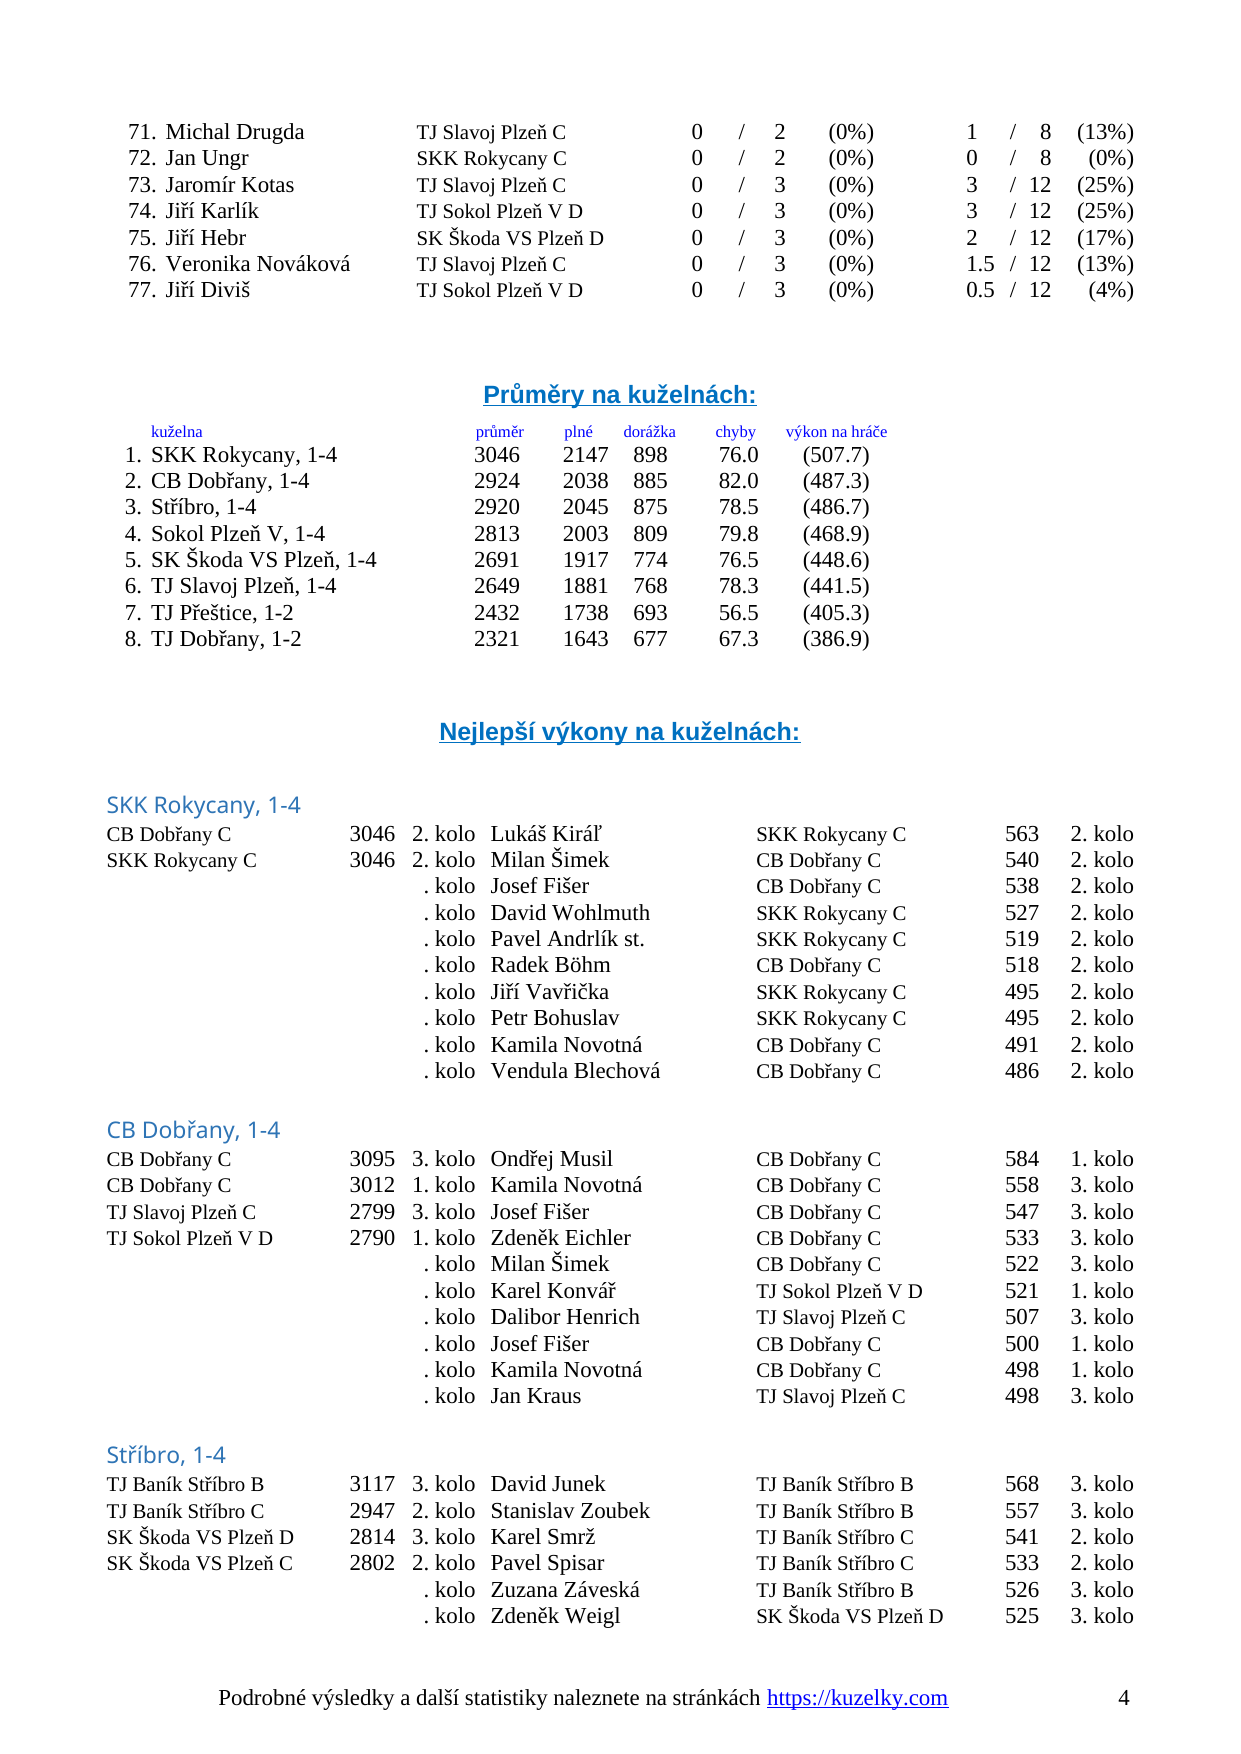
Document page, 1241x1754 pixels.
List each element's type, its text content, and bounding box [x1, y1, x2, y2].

subtitle SKK Rokycany, 1-4 [106, 788, 1134, 820]
text 1. SKK Rokycany, 1-4 3046 2147 898 76.0 (507.7) [106, 441, 1134, 467]
text 72. Jan Ungr SKK Rokycany C 0 / 2 (0%) 0 / 8 (0%) [106, 144, 1134, 171]
text SKK Rokycany C 3046 2. kolo Milan Šimek CB Dobřany C 540 2. kolo [106, 846, 1134, 872]
text 71. Michal Drugda TJ Slavoj Plzeň C 0 / 2 (0%) 1 / 8 (13%) [106, 118, 1134, 144]
text 7. TJ Přeštice, 1-2 2432 1738 693 56.5 (405.3) [106, 599, 1134, 625]
text . kolo Dalibor Henrich TJ Slavoj Plzeň C 507 3. kolo [106, 1303, 1134, 1329]
text SK Škoda VS Plzeň D 2814 3. kolo Karel Smrž TJ Baník Stříbro C 541 2. kolo [106, 1523, 1134, 1549]
text . kolo Kamila Novotná CB Dobřany C 498 1. kolo [106, 1356, 1134, 1382]
text TJ Sokol Plzeň V D 2790 1. kolo Zdeněk Eichler CB Dobřany C 533 3. kolo [106, 1224, 1134, 1251]
text . kolo David Wohlmuth SKK Rokycany C 527 2. kolo [106, 899, 1134, 925]
text SK Škoda VS Plzeň C 2802 2. kolo Pavel Spisar TJ Baník Stříbro C 533 2. kolo [106, 1549, 1134, 1576]
text TJ Baník Stříbro C 2947 2. kolo Stanislav Zoubek TJ Baník Stříbro B 557 3. kolo [106, 1497, 1134, 1523]
text TJ Slavoj Plzeň C 2799 3. kolo Josef Fišer CB Dobřany C 547 3. kolo [106, 1198, 1134, 1224]
text . kolo Zuzana Záveská TJ Baník Stříbro B 526 3. kolo [106, 1576, 1134, 1602]
text 3. Stříbro, 1-4 2920 2045 875 78.5 (486.7) [106, 493, 1134, 520]
text . kolo Josef Fišer CB Dobřany C 538 2. kolo [106, 872, 1134, 899]
text 8. TJ Dobřany, 1-2 2321 1643 677 67.3 (386.9) [106, 625, 1134, 652]
text . kolo Kamila Novotná CB Dobřany C 491 2. kolo [106, 1031, 1134, 1057]
text 77. Jiří Diviš TJ Sokol Plzeň V D 0 / 3 (0%) 0.5 / 12 (4%) [106, 276, 1134, 303]
text Nejlepší výkony na kuželnách: [94, 717, 1145, 746]
subtitle CB Dobřany, 1-4 [106, 1114, 1134, 1145]
text TJ Baník Stříbro B 3117 3. kolo David Junek TJ Baník Stříbro B 568 3. kolo [106, 1470, 1134, 1497]
text . kolo Milan Šimek CB Dobřany C 522 3. kolo [106, 1251, 1134, 1277]
text 6. TJ Slavoj Plzeň, 1-4 2649 1881 768 78.3 (441.5) [106, 572, 1134, 599]
text 5. SK Škoda VS Plzeň, 1-4 2691 1917 774 76.5 (448.6) [106, 546, 1134, 572]
text . kolo Josef Fišer CB Dobřany C 500 1. kolo [106, 1329, 1134, 1356]
text 73. Jaromír Kotas TJ Slavoj Plzeň C 0 / 3 (0%) 3 / 12 (25%) [106, 171, 1134, 197]
text . kolo Jiří Vavřička SKK Rokycany C 495 2. kolo [106, 978, 1134, 1004]
text CB Dobřany C 3012 1. kolo Kamila Novotná CB Dobřany C 558 3. kolo [106, 1171, 1134, 1198]
text 75. Jiří Hebr SK Škoda VS Plzeň D 0 / 3 (0%) 2 / 12 (17%) [106, 223, 1134, 250]
text 76. Veronika Nováková TJ Slavoj Plzeň C 0 / 3 (0%) 1.5 / 12 (13%) [106, 250, 1134, 276]
text 74. Jiří Karlík TJ Sokol Plzeň V D 0 / 3 (0%) 3 / 12 (25%) [106, 197, 1134, 223]
text . kolo Jan Kraus TJ Slavoj Plzeň C 498 3. kolo [106, 1382, 1134, 1409]
text . kolo Vendula Blechová CB Dobřany C 486 2. kolo [106, 1057, 1134, 1083]
text . kolo Karel Konvář TJ Sokol Plzeň V D 521 1. kolo [106, 1277, 1134, 1303]
text . kolo Zdeněk Weigl SK Škoda VS Plzeň D 525 3. kolo [106, 1602, 1134, 1628]
text 4. Sokol Plzeň V, 1-4 2813 2003 809 79.8 (468.9) [106, 520, 1134, 546]
text 2. CB Dobřany, 1-4 2924 2038 885 82.0 (487.3) [106, 467, 1134, 493]
text . kolo Pavel Andrlík st. SKK Rokycany C 519 2. kolo [106, 925, 1134, 952]
text . kolo Petr Bohuslav SKK Rokycany C 495 2. kolo [106, 1004, 1134, 1031]
text kuželna průměr plné dorážka chyby výkon na hráče [106, 422, 1134, 441]
text Průměry na kuželnách: [94, 380, 1145, 409]
text CB Dobřany C 3095 3. kolo Ondřej Musil CB Dobřany C 584 1. kolo [106, 1145, 1134, 1171]
text . kolo Radek Böhm CB Dobřany C 518 2. kolo [106, 952, 1134, 978]
text CB Dobřany C 3046 2. kolo Lukáš Kiráľ SKK Rokycany C 563 2. kolo [106, 820, 1134, 846]
subtitle Stříbro, 1-4 [106, 1439, 1134, 1470]
